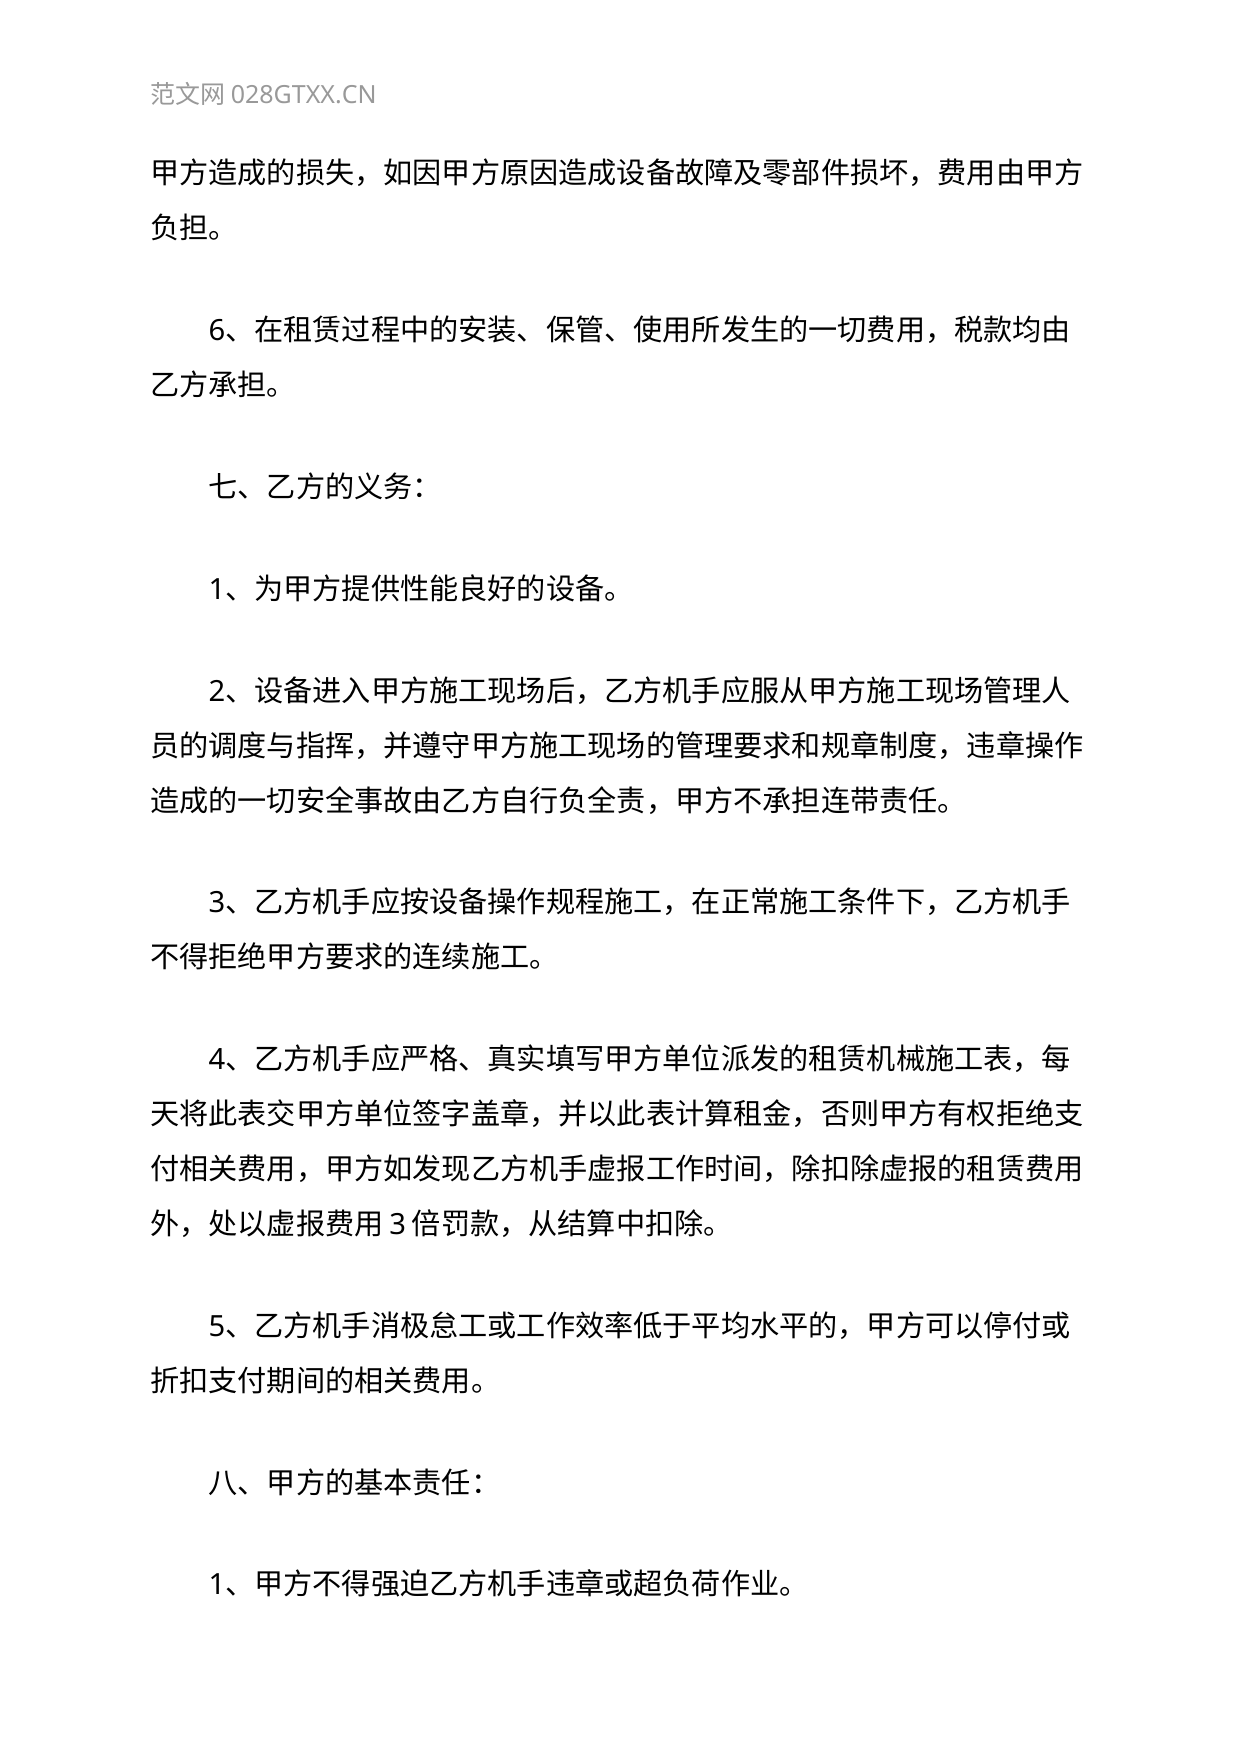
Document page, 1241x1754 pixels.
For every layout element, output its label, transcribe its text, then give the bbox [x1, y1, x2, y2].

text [150, 150, 1090, 247]
text 4、乙方机手应严格、真实填写甲方单位派发的租赁机械施工表，每天将此表交甲方单位签字盖章，并以此表计算租金，否则甲方有权拒绝支付相关费用，甲方如发现乙方机手虚报工作时间，除扣除虚报的租赁费用外，处以虚报费用3倍罚款，从结算中扣除。 [150, 1036, 1090, 1243]
text 1、为甲方提供性能良好的设备。 [150, 565, 1090, 608]
text 6、在租赁过程中的安装、保管、使用所发生的一切费用，税款均由乙方承担。 [150, 307, 1090, 404]
text 3、乙方机手应按设备操作规程施工，在正常施工条件下，乙方机手不得拒绝甲方要求的连续施工。 [150, 879, 1090, 976]
text 1、甲方不得强迫乙方机手违章或超负荷作业。 [150, 1561, 1090, 1603]
text 八、甲方的基本责任： [150, 1459, 1090, 1501]
text 2、设备进入甲方施工现场后，乙方机手应服从甲方施工现场管理人员的调度与指挥，并遵守甲方施工现场的管理要求和规章制度，违章操作造成的一切安全事故由乙方自行负全责，甲方不承担连带责任。 [150, 667, 1090, 819]
text 5、乙方机手消极怠工或工作效率低于平均水平的，甲方可以停付或折扣支付期间的相关费用。 [150, 1302, 1090, 1400]
text 七、乙方的义务： [150, 463, 1090, 506]
